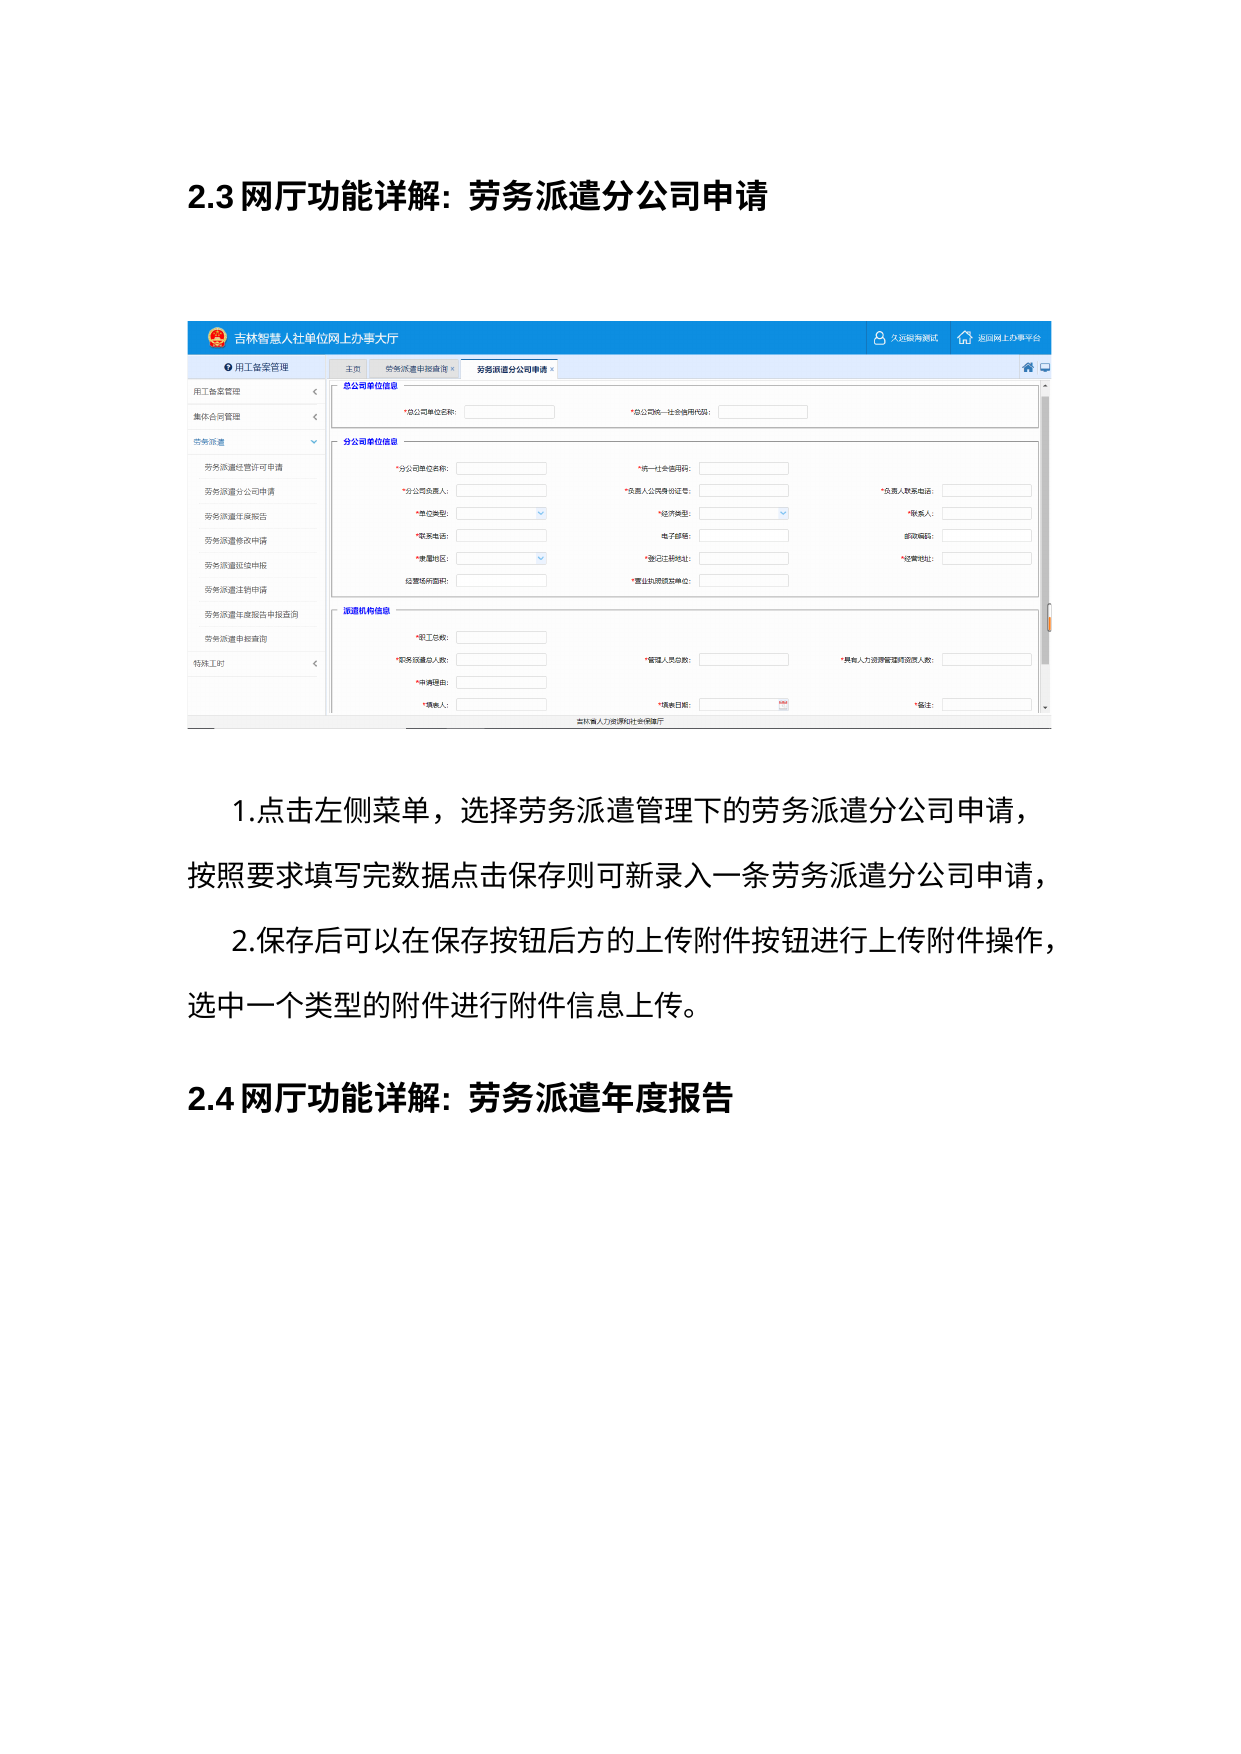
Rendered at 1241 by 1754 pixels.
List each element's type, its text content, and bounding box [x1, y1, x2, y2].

text 1.点击左侧菜单，选择劳务派遣管理下的劳务派遣分公司申请，按照要求填写完数据点击保存则可新录入一条劳务派遣分公司申请， [187, 776, 1053, 906]
subtitle 2.4网厅功能详解: 劳务派遣年度报告 [187, 1063, 1053, 1128]
text 2.保存后可以在保存按钮后方的上传附件按钮进行上传附件操作，选中一个类型的附件进行附件信息上传。 [187, 906, 1053, 1036]
subtitle 2.3网厅功能详解: 劳务派遣分公司申请 [187, 162, 1053, 227]
picture [187, 321, 1052, 729]
